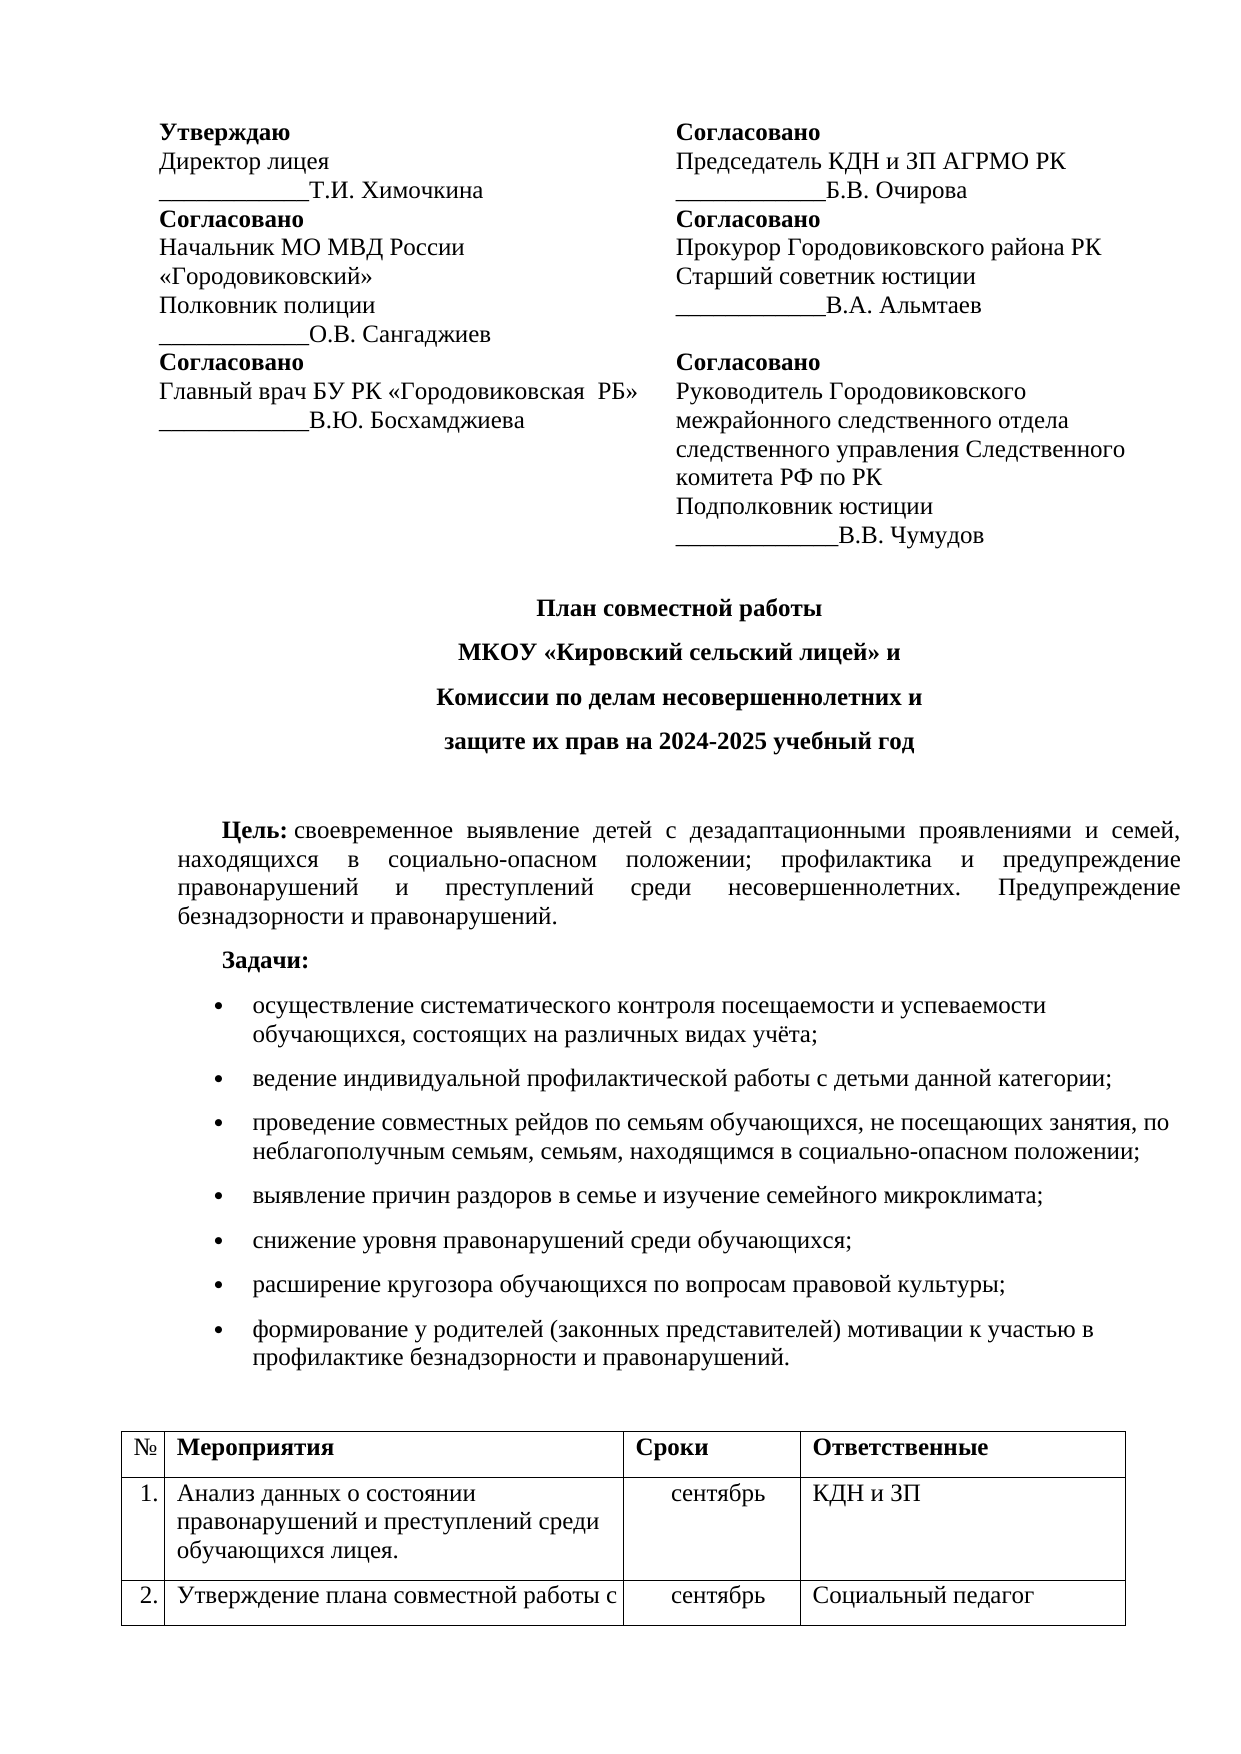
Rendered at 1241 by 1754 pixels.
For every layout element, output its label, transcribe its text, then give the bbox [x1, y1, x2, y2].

list выявление причин раздоров в семье и изучение семейного микроклимата; [215, 1181, 1181, 1209]
table_cell сентябрь [624, 1478, 800, 1579]
text МКОУ «Кировский сельский лицей» и [177, 637, 1181, 666]
table_cell Согласовано Прокурор Городовиковского района РК Старший советник юстиции ____________В.А. Альмтаев [664, 204, 1163, 347]
table_cell Социальный педагог [801, 1581, 1125, 1625]
list расширение кругозора обучающихся по вопросам правовой культуры; [215, 1269, 1181, 1298]
table_header Мероприятия [165, 1432, 623, 1477]
table_cell 2. [122, 1581, 164, 1625]
table_cell сентябрь [624, 1581, 800, 1625]
text Комиссии по делам несовершеннолетних и [177, 682, 1181, 711]
table_cell 1. [122, 1478, 164, 1579]
table_header Сроки [624, 1432, 800, 1477]
text Задачи: [177, 946, 1181, 974]
list снижение уровня правонарушений среди обучающихся; [215, 1225, 1181, 1254]
table_header № [122, 1432, 164, 1477]
table_cell КДН и ЗП [801, 1478, 1125, 1579]
table_cell Согласовано Главный врач БУ РК «Городовиковская РБ» ____________В.Ю. Босхамджиева [148, 348, 664, 549]
list ведение индивидуальной профилактической работы с детьми данной категории; [215, 1063, 1181, 1092]
text Цель: своевременное выявление детей с дезадаптационными проявлениями и семей, находящихся в социально-опасном положении; профилактика и предупреждение правонарушений и преступлений среди несовершеннолетних. Предупреждение безнадзорности и правонарушений. [177, 815, 1181, 930]
text План совместной работы [177, 593, 1181, 622]
table_cell Анализ данных о состоянии правонарушений и преступлений среди обучающихся лицея. [165, 1478, 623, 1579]
list осуществление систематического контроля посещаемости и успеваемости обучающихся, состоящих на различных видах учёта; [215, 990, 1181, 1047]
list проведение совместных рейдов по семьям обучающихся, не посещающих занятия, по неблагополучным семьям, семьям, находящимся в социально-опасном положении; [215, 1107, 1181, 1165]
text защите их прав на 2024-2025 учебный год [177, 726, 1181, 755]
table_header Согласовано Председатель КДН и ЗП АГРМО РК ____________Б.В. Очирова [664, 118, 1163, 204]
table_header Ответственные [801, 1432, 1125, 1477]
list формирование у родителей (законных представителей) мотивации к участью в профилактике безнадзорности и правонарушений. [215, 1314, 1181, 1371]
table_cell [165, 1581, 623, 1625]
table_cell Согласовано Начальник МО МВД России «Городовиковский» Полковник полиции ____________О.В. Сангаджиев [148, 204, 664, 347]
table_header Утверждаю Директор лицея ____________Т.И. Химочкина [148, 118, 664, 204]
table_cell Согласовано Руководитель Городовиковского межрайонного следственного отдела следственного управления Следственного комитета РФ по РК Подполковник юстиции _____________В.В. Чумудов [664, 348, 1163, 549]
